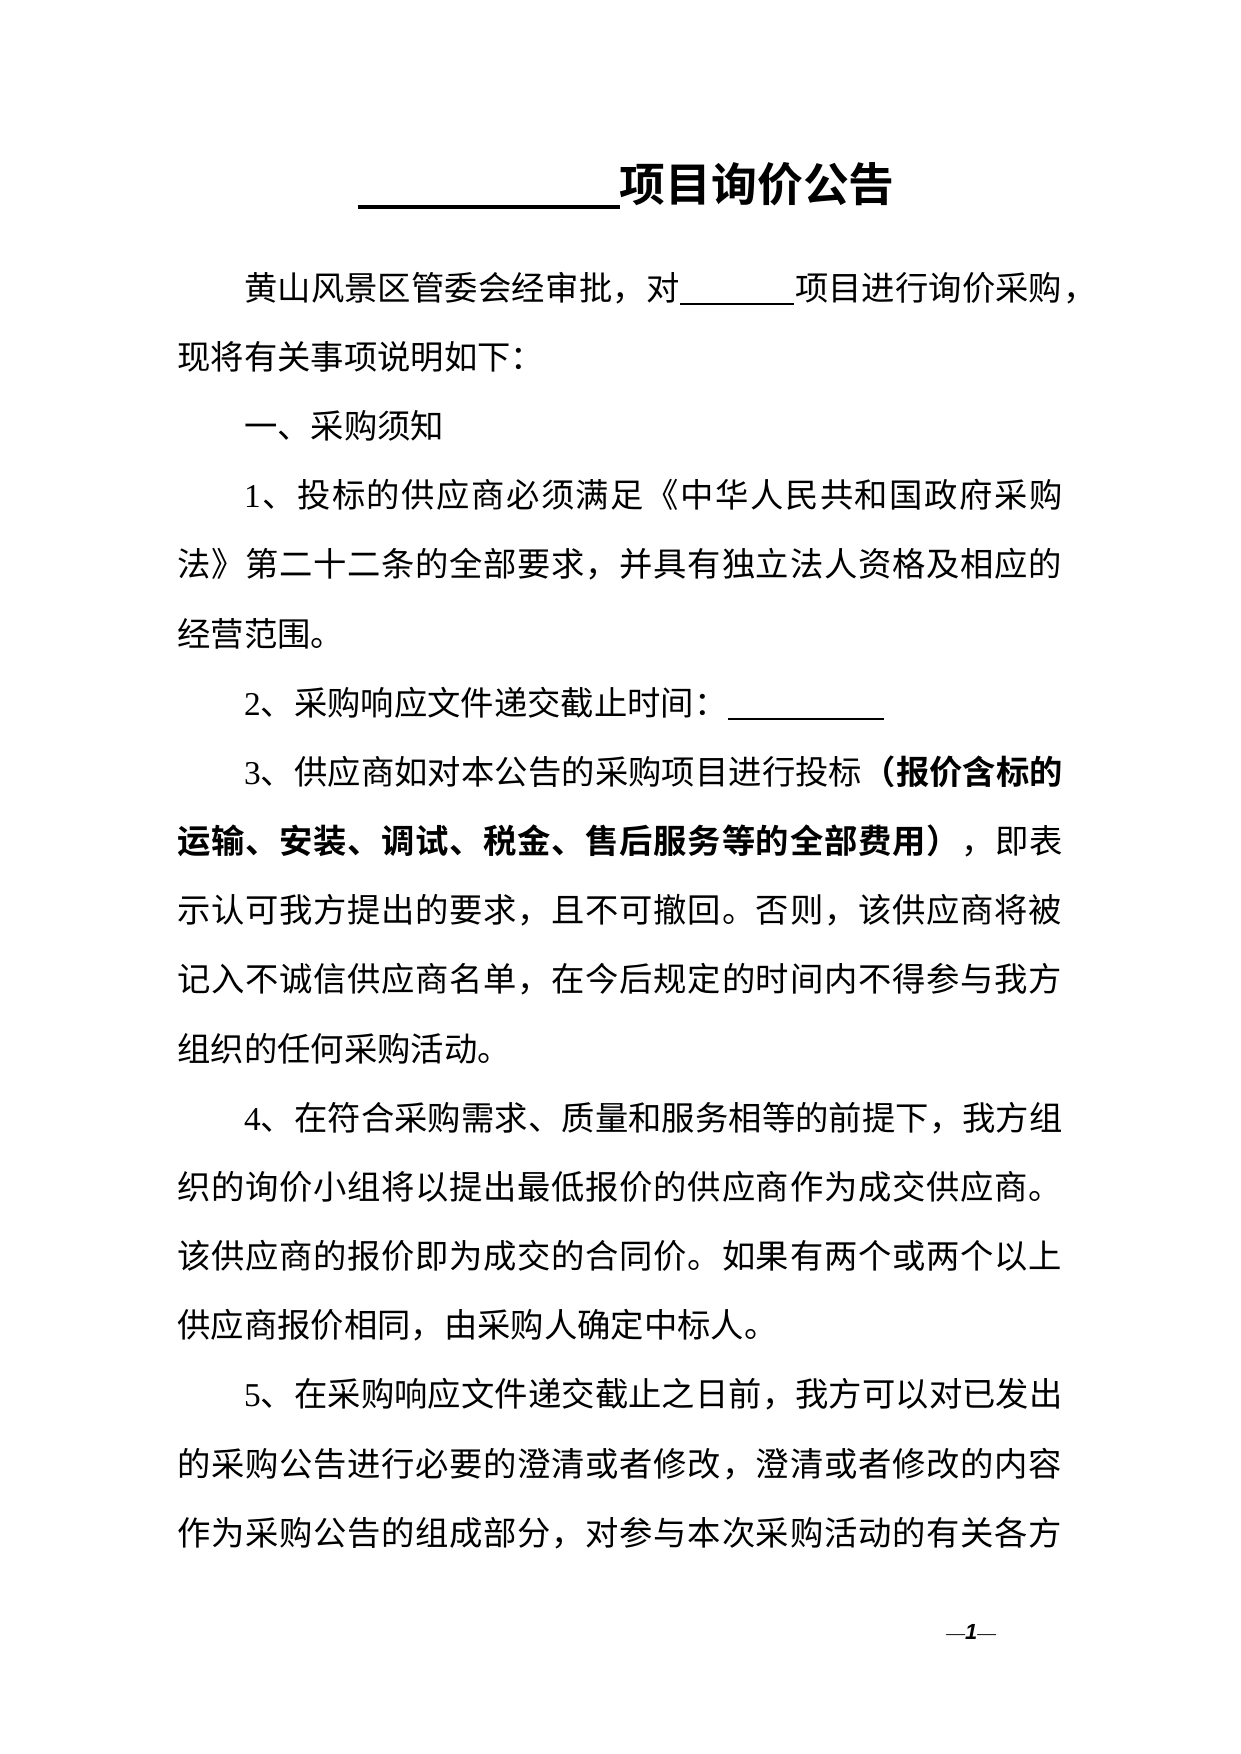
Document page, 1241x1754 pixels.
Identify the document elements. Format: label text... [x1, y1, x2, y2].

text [177, 1358, 1063, 1565]
text 4、在符合采购需求、质量和服务相等的前提下，我方组织的询价小组将以提出最低报价的供应商作为成交供应商。该供应商的报价即为成交的合同价。如果有两个或两个以上供应商报价相同，由采购人确定中标人。 [177, 1081, 1063, 1358]
text 2、采购响应文件递交截止时间： [177, 666, 1063, 735]
text 黄山风景区管委会经审批，对 项目进行询价采购，现将有关事项说明如下： [177, 251, 1063, 389]
text 1、投标的供应商必须满足《中华人民共和国政府采购法》第二十二条的全部要求，并具有独立法人资格及相应的经营范围。 [177, 458, 1063, 666]
text 一、采购须知 [177, 389, 1063, 458]
text 3、供应商如对本公告的采购项目进行投标（报价含标的、运输、安装、调试、税金、售后服务等的全部费用），即表示认可我方提出的要求，且不可撤回。否则，该供应商将被记入不诚信供应商名单，在今后规定的时间内不得参与我方组织的任何采购活动。 [177, 735, 1063, 1081]
text 项目询价公告 [177, 147, 1063, 216]
